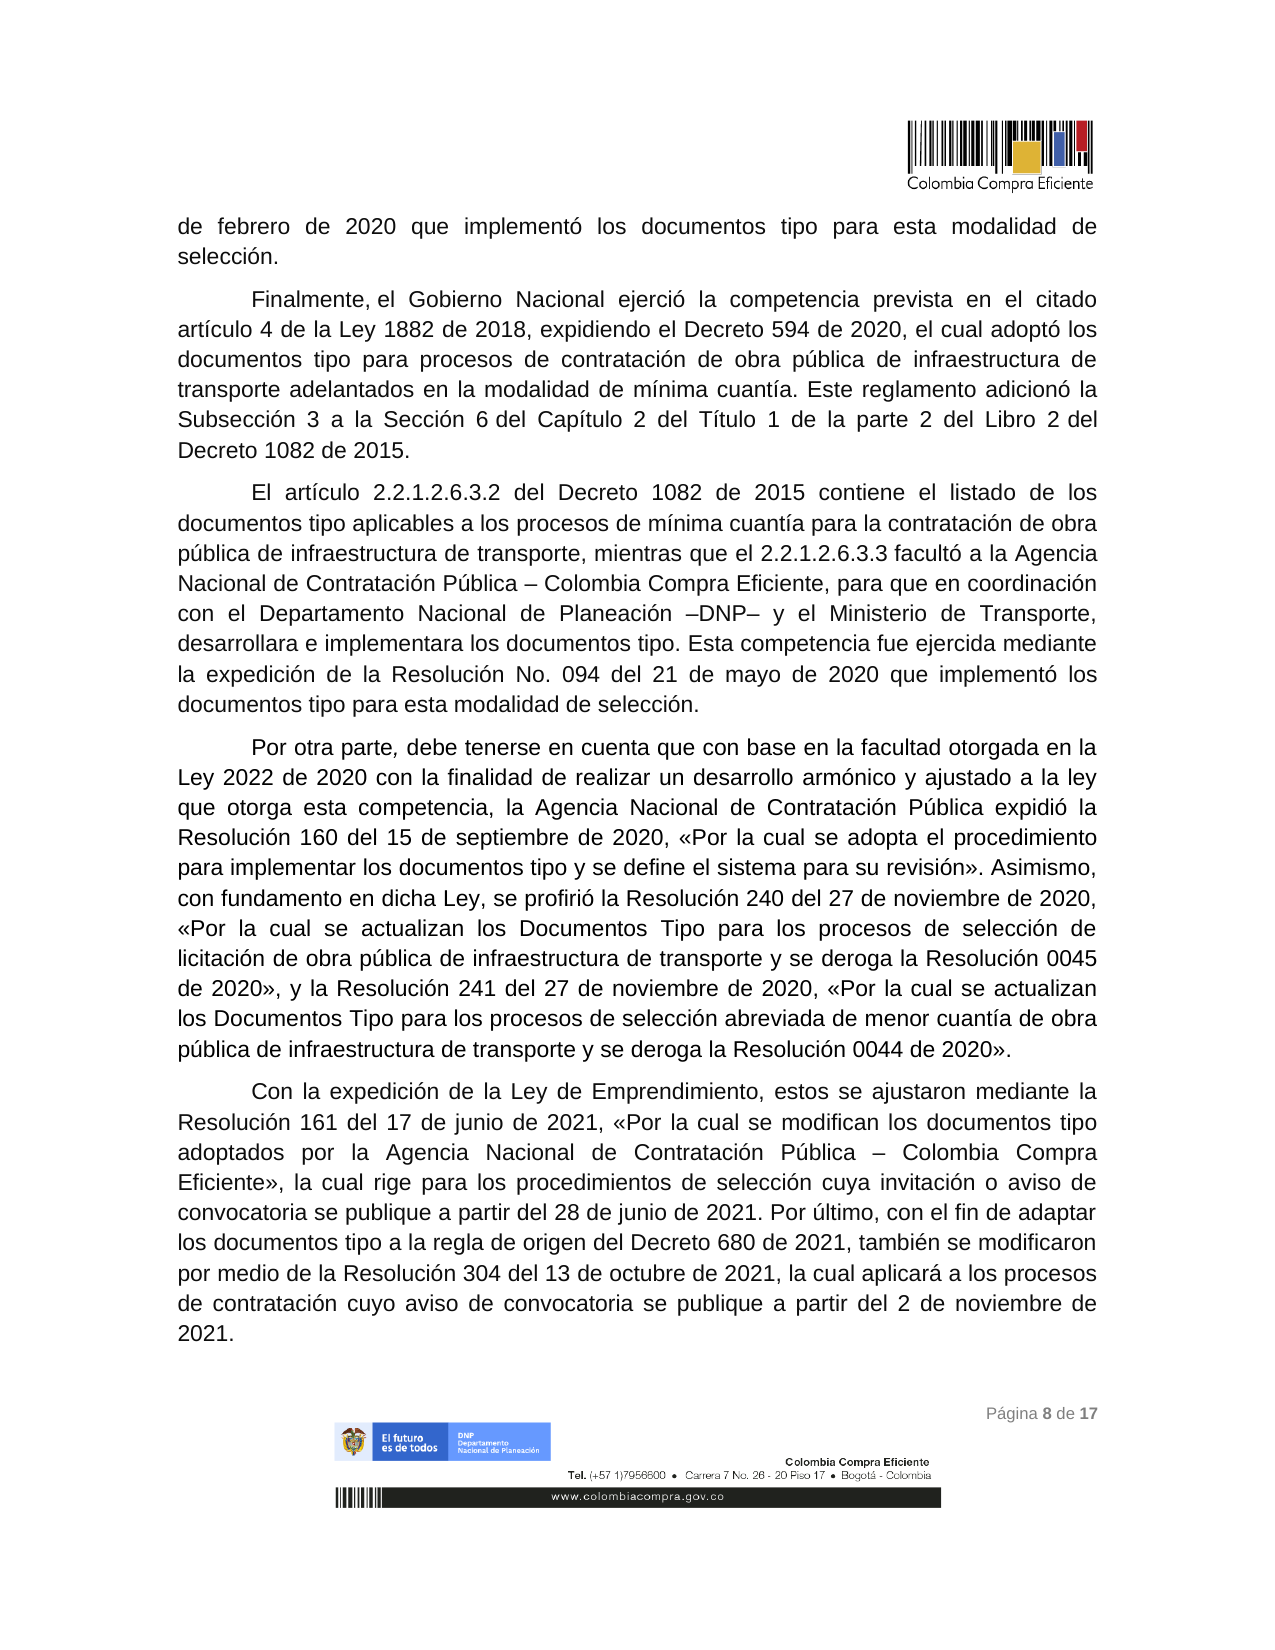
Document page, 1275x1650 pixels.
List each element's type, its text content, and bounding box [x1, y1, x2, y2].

text Con la expedición de la Ley de Emprendimiento, estos se ajustaron mediante la Resolución 161 del 17 de junio de 2021, «Por la cual se modifican los documentos tipo adoptados por la Agencia Nacional de Contratación Pública – Colombia Compra Eficiente», la cual rige para los procedimientos de selección cuya invitación o aviso de convocatoria se publique a partir del 28 de junio de 2021. Por último, con el fin de adaptar los documentos tipo a la regla de origen del Decreto 680 de 2021, también se modificaron por medio de la Resolución 304 del 13 de octubre de 2021, la cual aplicará a los procesos de contratación cuyo aviso de convocatoria se publique a partir del 2 de noviembre de 2021. [177, 1078, 1098, 1346]
text Finalmente, el Gobierno Nacional ejerció la competencia prevista en el citado artículo 4 de la Ley 1882 de 2018, expidiendo el Decreto 594 de 2020, el cual adoptó los documentos tipo para procesos de contratación de obra pública de infraestructura de transporte adelantados en la modalidad de mínima cuantía. Este reglamento adicionó la Subsección 3 a la Sección 6 del Capítulo 2 del Título 1 de la parte 2 del Libro 2 del Decreto 1082 de 2015. [177, 286, 1098, 463]
picture [334, 1422, 942, 1508]
text El artículo 2.2.1.2.6.3.2 del Decreto 1082 de 2015 contiene el listado de los documentos tipo aplicables a los procesos de mínima cuantía para la contratación de obra pública de infraestructura de transporte, mientras que el 2.2.1.2.6.3.3 facultó a la Agencia Nacional de Contratación Pública – Colombia Compra Eficiente, para que en coordinación con el Departamento Nacional de Planeación –DNP– y el Ministerio de Transporte, desarrollara e implementara los documentos tipo. Esta competencia fue ejercida mediante la expedición de la Resolución No. 094 del 21 de mayo de 2020 que implementó los documentos tipo para esta modalidad de selección. [177, 479, 1098, 717]
text Por otra parte, debe tenerse en cuenta que con base en la facultad otorgada en la Ley 2022 de 2020 con la finalidad de realizar un desarrollo armónico y ajustado a la ley que otorga esta competencia, la Agencia Nacional de Contratación Pública expidió la Resolución 160 del 15 de septiembre de 2020, «Por la cual se adopta el procedimiento para implementar los documentos tipo y se define el sistema para su revisión». Asimismo, con fundamento en dicha Ley, se profirió la Resolución 240 del 27 de noviembre de 2020, «Por la cual se actualizan los Documentos Tipo para los procesos de selección de licitación de obra pública de infraestructura de transporte y se deroga la Resolución 0045 de 2020», y la Resolución 241 del 27 de noviembre de 2020, «Por la cual se actualizan los Documentos Tipo para los procesos de selección abreviada de menor cuantía de obra pública de infraestructura de transporte y se deroga la Resolución 0044 de 2020». [177, 733, 1098, 1062]
picture [899, 114, 1099, 196]
